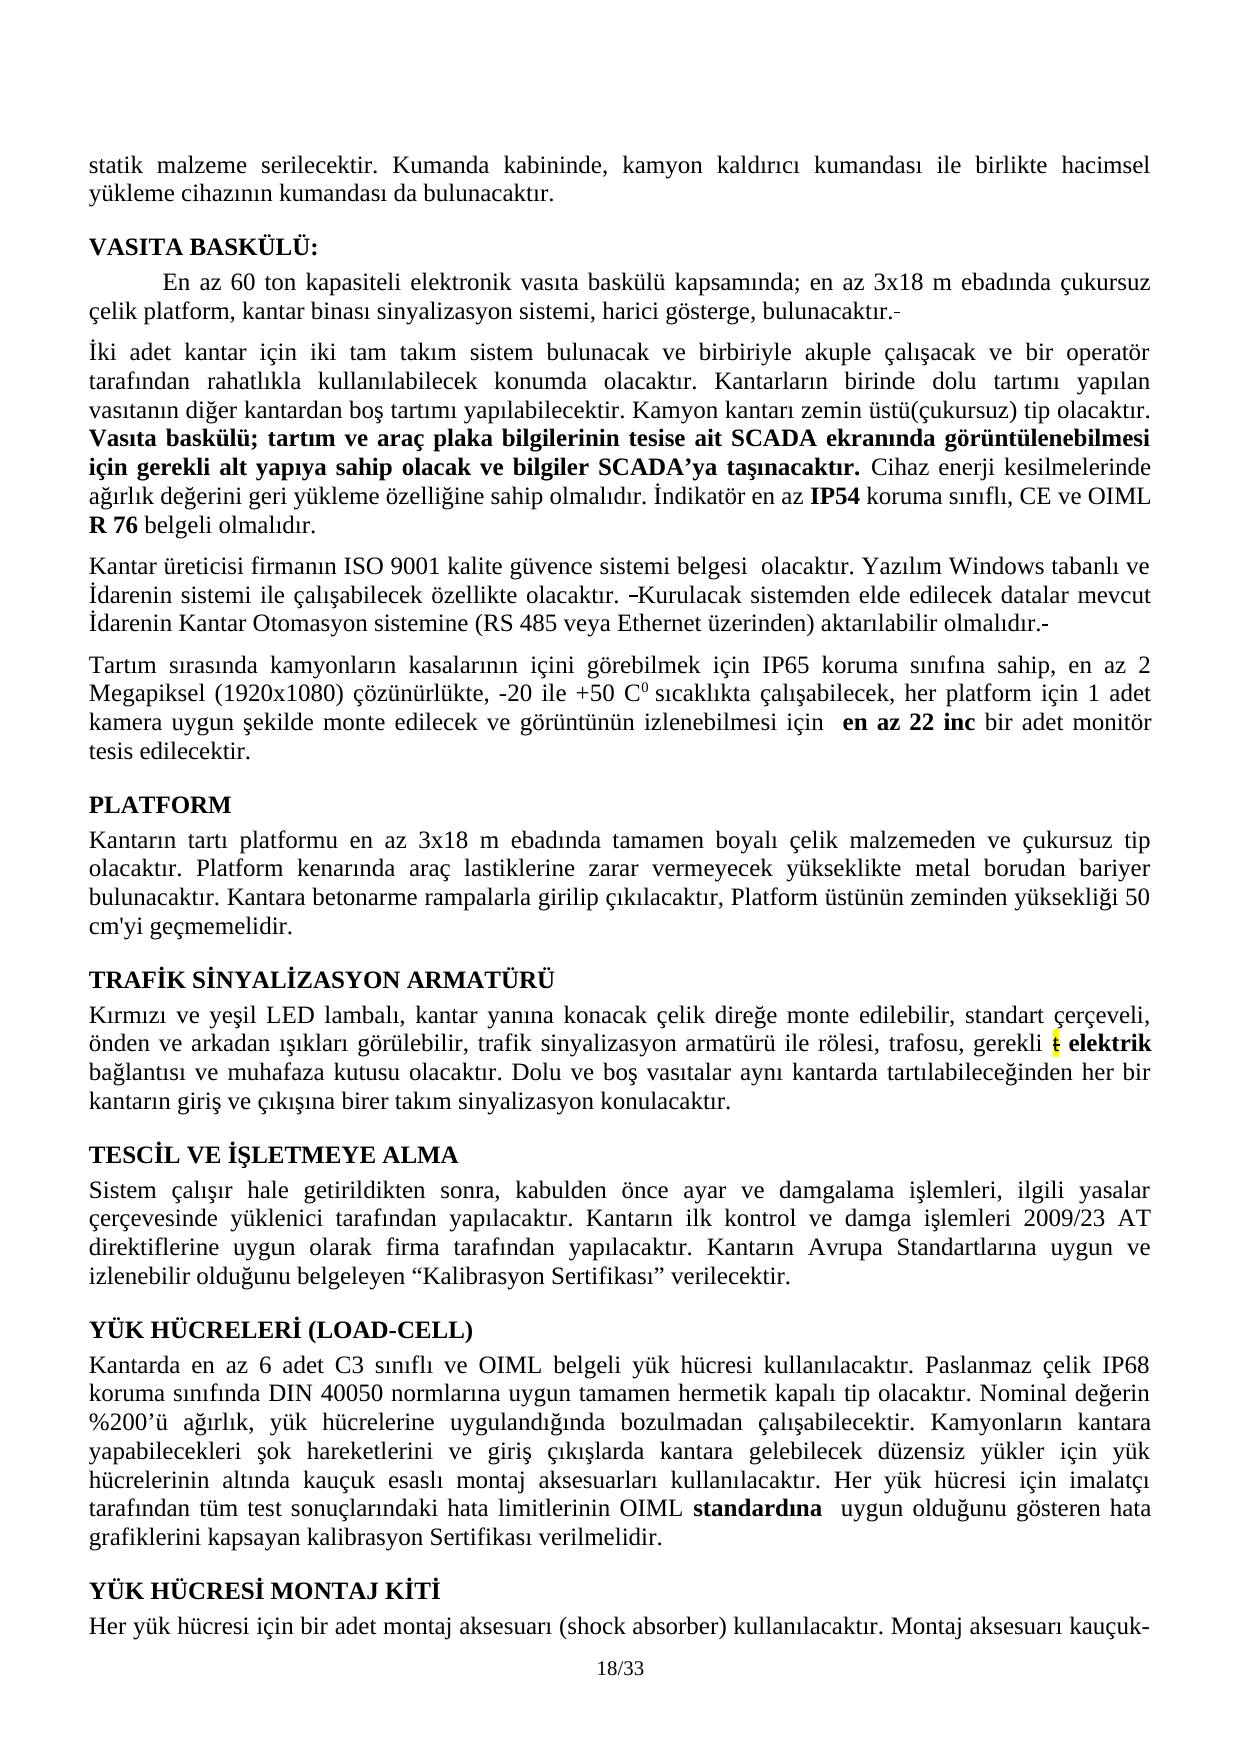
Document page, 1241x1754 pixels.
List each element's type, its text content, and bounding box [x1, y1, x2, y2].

subtitle TESCİL VE İŞLETMEYE ALMA [89, 1140, 1152, 1168]
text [89, 150, 1152, 207]
text Tartım sırasında kamyonların kasalarının içini görebilmek için IP65 koruma sınıfına sahip, en az 2 Megapiksel (1920x1080) çözünürlükte, -20 ile +50 C0 sıcaklıkta çalışabilecek, her platform için 1 adet kamera uygun şekilde monte edilecek ve görüntünün izlenebilmesi için en az 22 inc bir adet monitör tesis edilecektir. [89, 650, 1152, 765]
text En az 60 ton kapasiteli elektronik vasıta baskülü kapsamında; en az 3x18 m ebadında çukursuz çelik platform, kantar binası sinyalizasyon sistemi, harici gösterge, bulunacaktır. [89, 267, 1152, 325]
subtitle YÜK HÜCRELERİ (LOAD-CELL) [89, 1315, 1152, 1343]
text İki adet kantar için iki tam takım sistem bulunacak ve birbiriyle akuple çalışacak ve bir operatör tarafından rahatlıkla kullanılabilecek konumda olacaktır. Kantarların birinde dolu tartımı yapılan vasıtanın diğer kantardan boş tartımı yapılabilecektir. Kamyon kantarı zemin üstü(çukursuz) tip olacaktır. Vasıta baskülü; tartım ve araç plaka bilgilerinin tesise ait SCADA ekranında görüntülenebilmesi için gerekli alt yapıya sahip olacak ve bilgiler SCADA’ya taşınacaktır. Cihaz enerji kesilmelerinde ağırlık değerini geri yükleme özelliğine sahip olmalıdır. İndikatör en az IP54 koruma sınıflı, CE ve OIML R 76 belgeli olmalıdır. [89, 337, 1152, 538]
text Kırmızı ve yeşil LED lambalı, kantar yanına konacak çelik direğe monte edilebilir, standart çerçeveli, önden ve arkadan ışıkları görülebilir, trafik sinyalizasyon armatürü ile rölesi, trafosu, gerekli t elektrik bağlantısı ve muhafaza kutusu olacaktır. Dolu ve boş vasıtalar aynı kantarda tartılabileceğinden her bir kantarın giriş ve çıkışına birer takım sinyalizasyon konulacaktır. [89, 1000, 1152, 1115]
text Sistem çalışır hale getirildikten sonra, kabulden önce ayar ve damgalama işlemleri, ilgili yasalar çerçevesinde yüklenici tarafından yapılacaktır. Kantarın ilk kontrol ve damga işlemleri 2009/23 AT direktiflerine uygun olarak firma tarafından yapılacaktır. Kantarın Avrupa Standartlarına uygun ve izlenebilir olduğunu belgeleyen “Kalibrasyon Sertifikası” verilecektir. [89, 1175, 1152, 1290]
text Kantar üreticisi firmanın ISO 9001 kalite güvence sistemi belgesi olacaktır. Yazılım Windows tabanlı ve İdarenin sistemi ile çalışabilecek özellikte olacaktır. Kurulacak sistemden elde edilecek datalar mevcut İdarenin Kantar Otomasyon sistemine (RS 485 veya Ethernet üzerinden) aktarılabilir olmalıdır. [89, 551, 1152, 637]
text Kantarda en az 6 adet C3 sınıflı ve OIML belgeli yük hücresi kullanılacaktır. Paslanmaz çelik IP68 koruma sınıfında DIN 40050 normlarına uygun tamamen hermetik kapalı tip olacaktır. Nominal değerin %200’ü ağırlık, yük hücrelerine uygulandığında bozulmadan çalışabilecektir. Kamyonların kantara yapabilecekleri şok hareketlerini ve giriş çıkışlarda kantara gelebilecek düzensiz yükler için yük hücrelerinin altında kauçuk esaslı montaj aksesuarları kullanılacaktır. Her yük hücresi için imalatçı tarafından tüm test sonuçlarındaki hata limitlerinin OIML standardına uygun olduğunu gösteren hata grafiklerini kapsayan kalibrasyon Sertifikası verilmelidir. [89, 1350, 1152, 1551]
subtitle VASITA BASKÜLÜ: [89, 232, 1152, 261]
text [89, 1611, 1152, 1640]
subtitle PLATFORM [89, 790, 1152, 818]
subtitle YÜK HÜCRESİ MONTAJ KİTİ [89, 1576, 1152, 1605]
text Kantarın tartı platformu en az 3x18 m ebadında tamamen boyalı çelik malzemeden ve çukursuz tip olacaktır. Platform kenarında araç lastiklerine zarar vermeyecek yükseklikte metal borudan bariyer bulunacaktır. Kantara betonarme rampalarla girilip çıkılacaktır, Platform üstünün zeminden yüksekliği 50 cm'yi geçmemelidir. [89, 825, 1152, 940]
subtitle TRAFİK SİNYALİZASYON ARMATÜRÜ [89, 965, 1152, 993]
